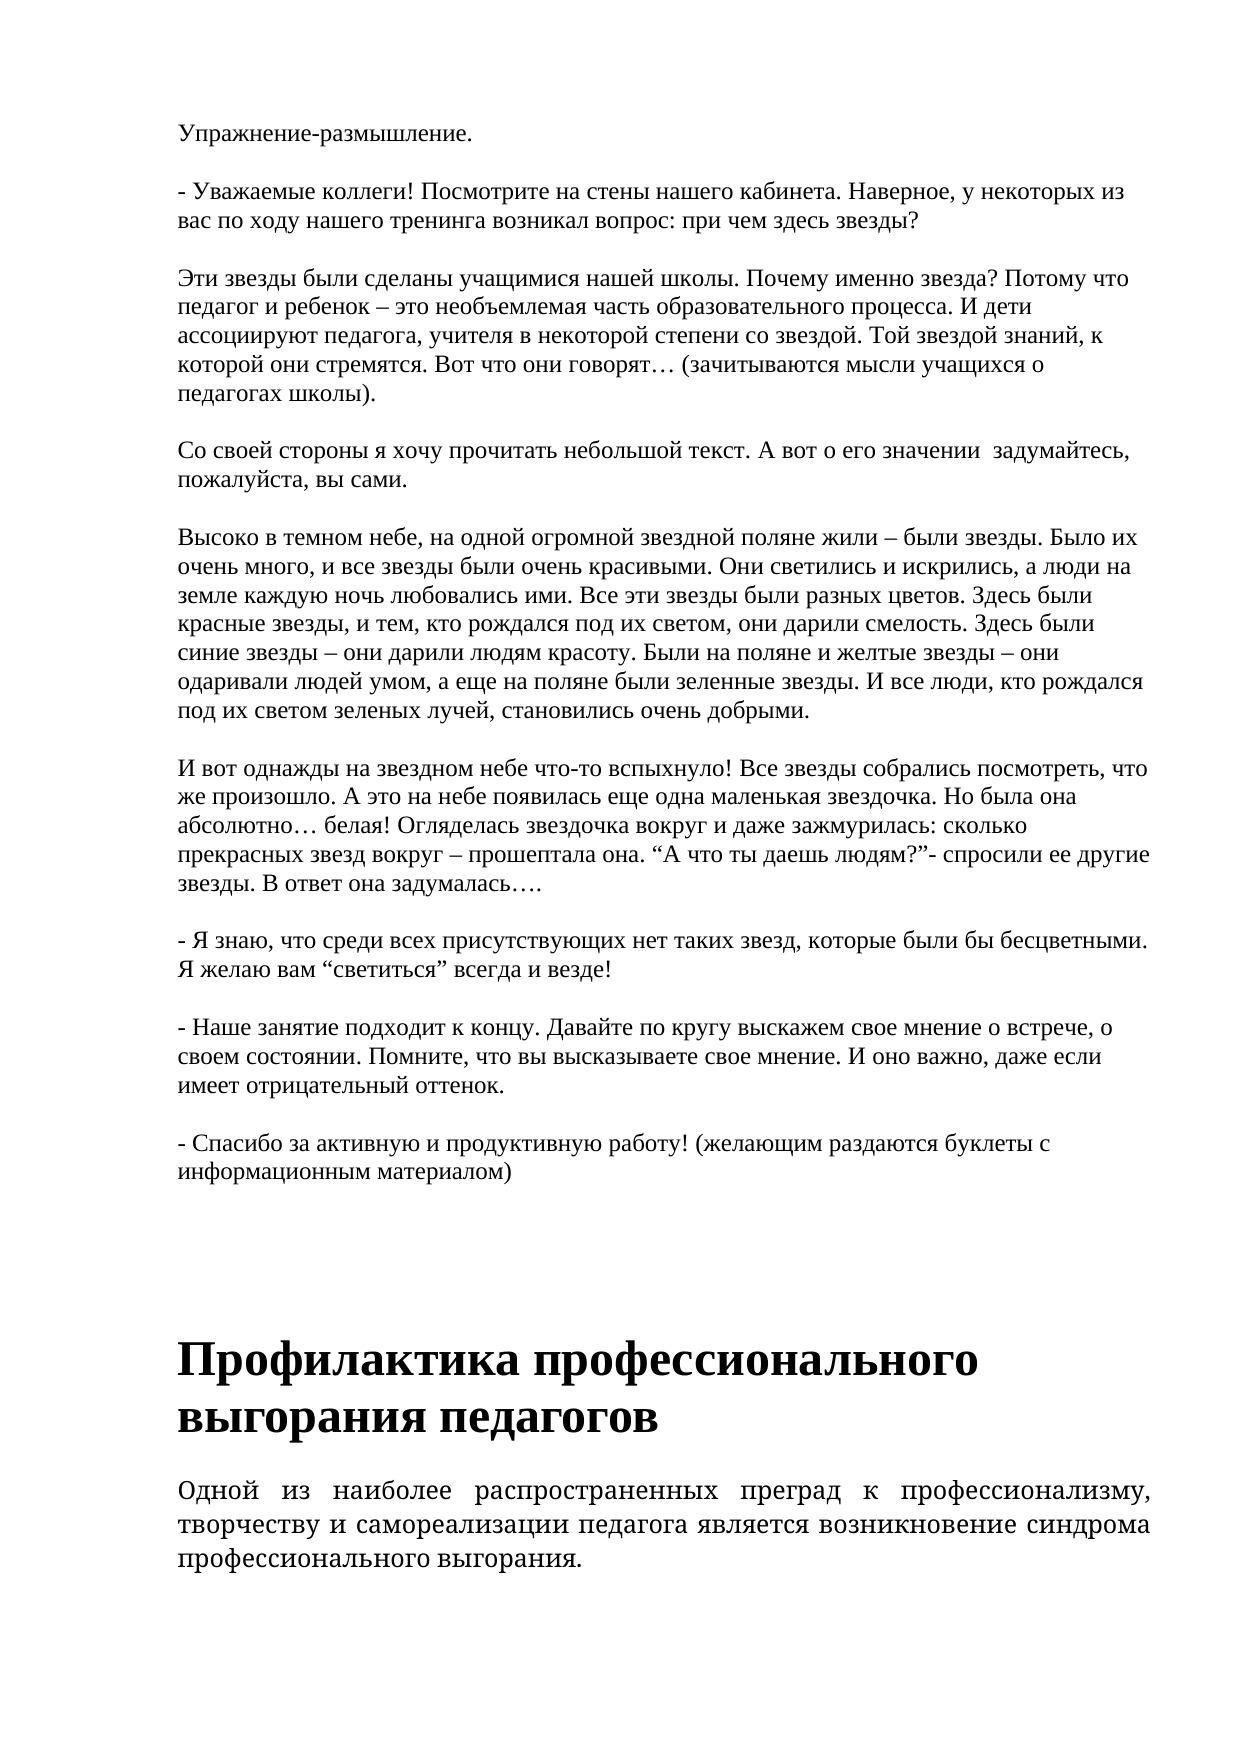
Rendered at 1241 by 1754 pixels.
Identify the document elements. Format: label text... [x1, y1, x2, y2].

text Со своей стороны я хочу прочитать небольшой текст. А вот о его значении задумайтесь, пожалуйста, вы сами. [177, 436, 1152, 493]
text И вот однажды на звездном небе что-то вспыхнуло! Все звезды собрались посмотреть, что же произошло. А это на небе появилась еще одна маленькая звездочка. Но была она абсолютно… белая! Огляделась звездочка вокруг и даже зажмурилась: сколько прекрасных звезд вокруг – прошептала она. “А что ты даешь людям?”- спросили ее другие звезды. В ответ она задумалась…. [177, 753, 1152, 896]
text Упражнение-размышление. [177, 118, 1152, 147]
text - Уважаемые коллеги! Посмотрите на стены нашего кабинета. Наверное, у некоторых из вас по ходу нашего тренинга возникал вопрос: при чем здесь звезды? [177, 176, 1152, 233]
text Профилактика профессионального выгорания педагогов [177, 1329, 1152, 1444]
text Эти звезды были сделаны учащимися нашей школы. Почему именно звезда? Потому что педагог и ребенок – это необъемлемая часть образовательного процесса. И дети ассоциируют педагога, учителя в некоторой степени со звездой. Той звездой знаний, к которой они стремятся. Вот что они говорят… (зачитываются мысли учащихся о педагогах школы). [177, 263, 1152, 406]
text - Я знаю, что среди всех присутствующих нет таких звезд, которые были бы бесцветными. Я желаю вам “светиться” всегда и везде! [177, 926, 1152, 983]
text Высоко в темном небе, на одной огромной звездной поляне жили – были звезды. Было их очень много, и все звезды были очень красивыми. Они светились и искрились, а люди на земле каждую ночь любовались ими. Все эти звезды были разных цветов. Здесь были красные звезды, и тем, кто рождался под их светом, они дарили смелость. Здесь были синие звезды – они дарили людям красоту. Были на поляне и желтые звезды – они одаривали людей умом, а еще на поляне были зеленные звезды. И все люди, кто рождался под их светом зеленых лучей, становились очень добрыми. [177, 522, 1152, 723]
text - Спасибо за активную и продуктивную работу! (желающим раздаются буклеты с информационным материалом) [177, 1128, 1152, 1185]
text Одной из наиболее распространенных преград к профессионализму, творчеству и самореализации педагога является возникновение синдрома профессионального выгорания. [177, 1473, 1152, 1575]
text - Наше занятие подходит к концу. Давайте по кругу выскажем свое мнение о встрече, о своем состоянии. Помните, что вы высказываете свое мнение. И оно важно, даже если имеет отрицательный оттенок. [177, 1012, 1152, 1098]
